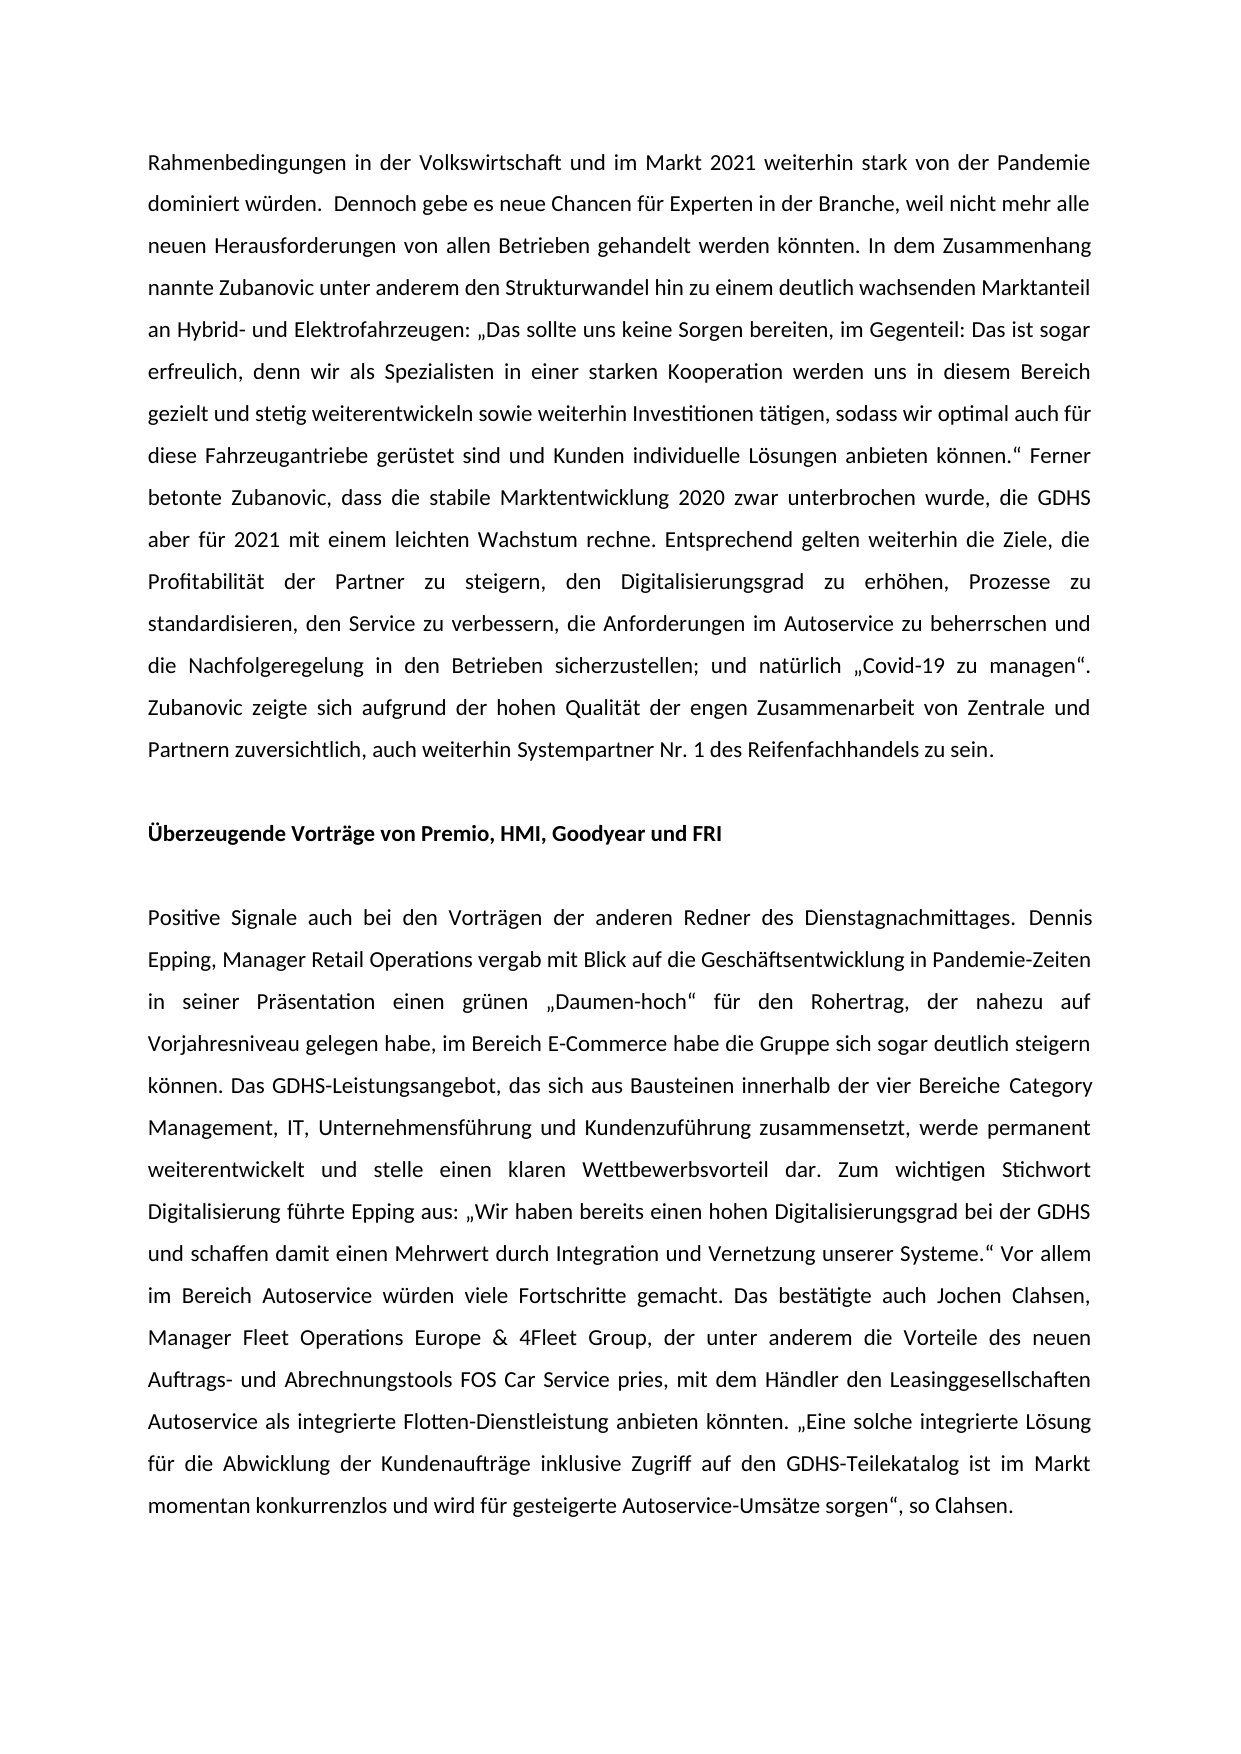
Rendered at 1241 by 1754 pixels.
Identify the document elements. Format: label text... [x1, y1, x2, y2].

text Überzeugende Vorträge von Premio, HMI, Goodyear und FRI [148, 819, 1093, 847]
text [148, 148, 1093, 763]
text Positive Signale auch bei den Vorträgen der anderen Redner des Dienstagnachmittages. Dennis Epping, Manager Retail Operations vergab mit Blick auf die Geschäftsentwicklung in Pandemie-Zeiten in seiner Präsentation einen grünen „Daumen-hoch“ für den Rohertrag, der nahezu auf Vorjahresniveau gelegen habe, im Bereich E-Commerce habe die Gruppe sich sogar deutlich steigern können. Das GDHS-Leistungsangebot, das sich aus Bausteinen innerhalb der vier Bereiche Category Management, IT, Unternehmensführung und Kundenzuführung zusammensetzt, werde permanent weiterentwickelt und stelle einen klaren Wettbewerbsvorteil dar. Zum wichtigen Stichwort Digitalisierung führte Epping aus: „Wir haben bereits einen hohen Digitalisierungsgrad bei der GDHS und schaffen damit einen Mehrwert durch Integration und Vernetzung unserer Systeme.“ Vor allem im Bereich Autoservice würden viele Fortschritte gemacht. Das bestätigte auch Jochen Clahsen, Manager Fleet Operations Europe & 4Fleet Group, der unter anderem die Vorteile des neuen Auftrags- und Abrechnungstools FOS Car Service pries, mit dem Händler den Leasinggesellschaften Autoservice als integrierte Flotten-Dienstleistung anbieten könnten. „Eine solche integrierte Lösung für die Abwicklung der Kundenaufträge inklusive Zugriff auf den GDHS-Teilekatalog ist im Markt momentan konkurrenzlos und wird für gesteigerte Autoservice-Umsätze sorgen“, so Clahsen. [148, 903, 1093, 1519]
